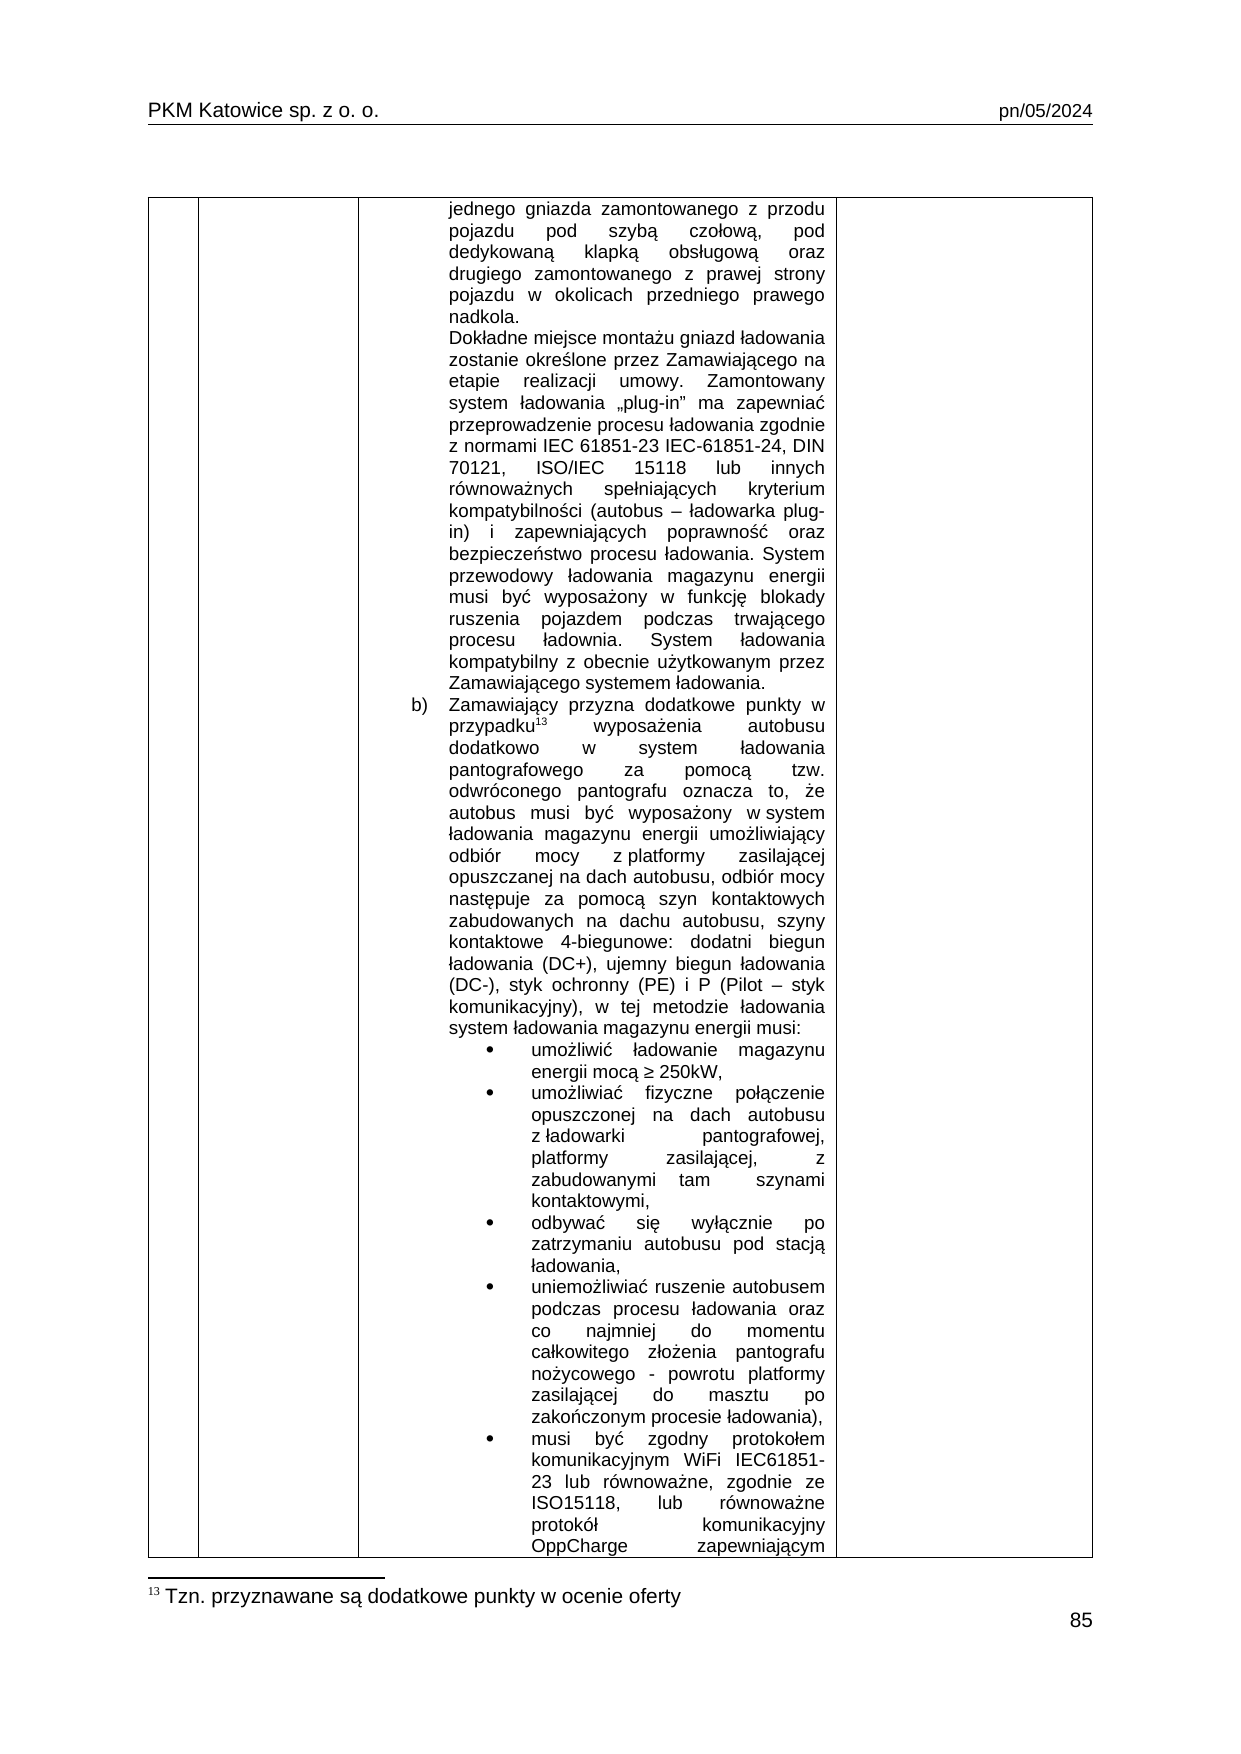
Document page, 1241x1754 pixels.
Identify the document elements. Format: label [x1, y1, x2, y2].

table_cell [149, 198, 198, 1557]
table_cell [359, 198, 836, 1557]
table_cell [837, 198, 1092, 1557]
table_cell [199, 198, 358, 1557]
